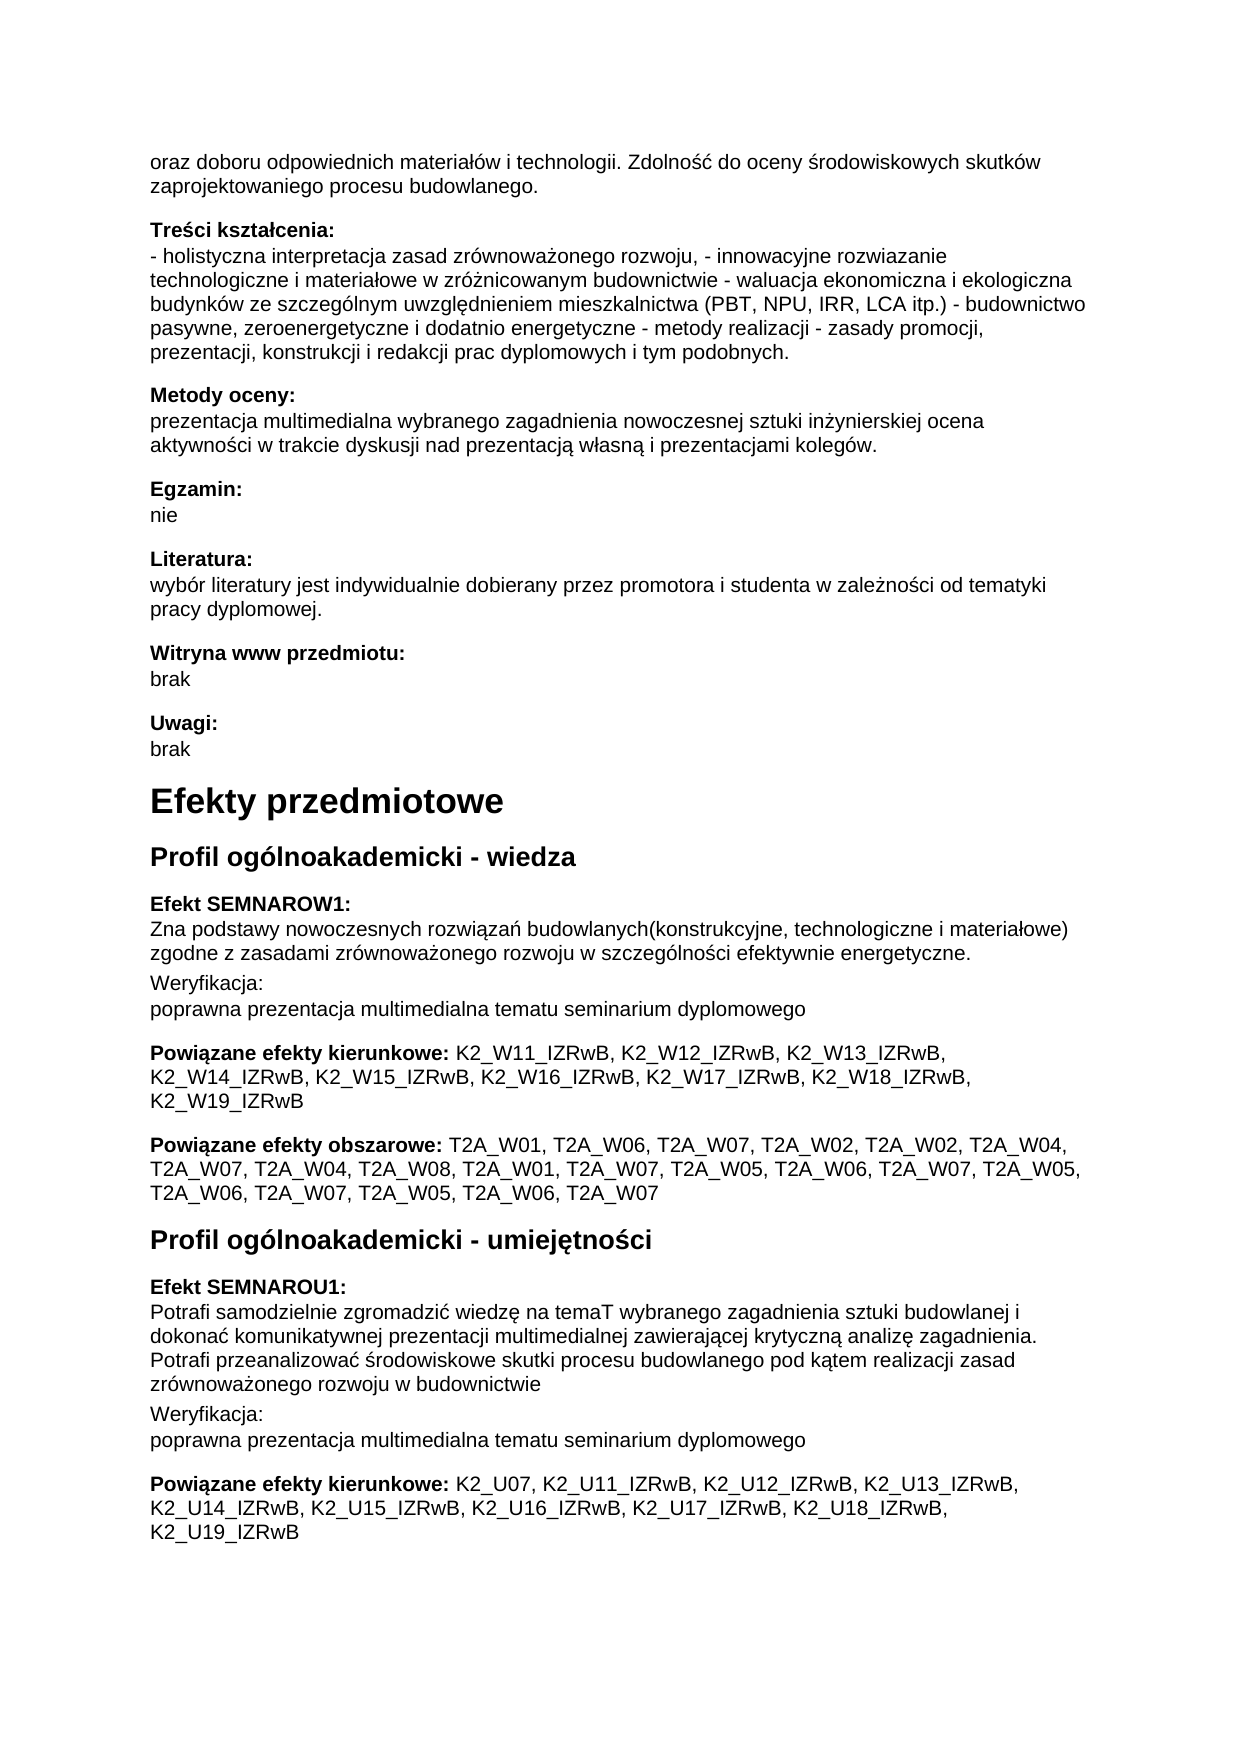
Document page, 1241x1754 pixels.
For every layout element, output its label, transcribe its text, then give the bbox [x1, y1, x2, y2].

text Literatura: [150, 547, 1090, 571]
text Weryfikacja: [150, 971, 1090, 995]
text Powiązane efekty obszarowe: T2A_W01, T2A_W06, T2A_W07, T2A_W02, T2A_W02, T2A_W04, T2A_W07, T2A_W04, T2A_W08, T2A_W01, T2A_W07, T2A_W05, T2A_W06, T2A_W07, T2A_W05, T2A_W06, T2A_W07, T2A_W05, T2A_W06, T2A_W07 [150, 1132, 1090, 1204]
text Witryna www przedmiotu: [150, 641, 1090, 664]
text Zna podstawy nowoczesnych rozwiązań budowlanych(konstrukcyjne, technologiczne i materiałowe) zgodne z zasadami zrównoważonego rozwoju w szczególności efektywnie energetyczne. [150, 917, 1090, 965]
text brak [150, 736, 1090, 760]
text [150, 150, 1090, 198]
text Egzamin: [150, 477, 1090, 501]
subtitle Profil ogólnoakademicki - wiedza [150, 841, 1090, 872]
text prezentacja multimedialna wybranego zagadnienia nowoczesnej sztuki inżynierskiej ocena aktywności w trakcie dyskusji nad prezentacją własną i prezentacjami kolegów. [150, 409, 1090, 457]
text brak [150, 667, 1090, 691]
text - holistyczna interpretacja zasad zrównoważonego rozwoju, - innowacyjne rozwiazanie technologiczne i materiałowe w zróżnicowanym budownictwie - waluacja ekonomiczna i ekologiczna budynków ze szczególnym uwzględnieniem mieszkalnictwa (PBT, NPU, IRR, LCA itp.) - budownictwo pasywne, zeroenergetyczne i dodatnio energetyczne - metody realizacji - zasady promocji, prezentacji, konstrukcji i redakcji prac dyplomowych i tym podobnych. [150, 244, 1090, 363]
text Efekt SEMNAROW1: [150, 892, 1090, 916]
text Powiązane efekty kierunkowe: K2_U07, K2_U11_IZRwB, K2_U12_IZRwB, K2_U13_IZRwB, K2_U14_IZRwB, K2_U15_IZRwB, K2_U16_IZRwB, K2_U17_IZRwB, K2_U18_IZRwB, K2_U19_IZRwB [150, 1472, 1090, 1544]
text Powiązane efekty kierunkowe: K2_W11_IZRwB, K2_W12_IZRwB, K2_W13_IZRwB, K2_W14_IZRwB, K2_W15_IZRwB, K2_W16_IZRwB, K2_W17_IZRwB, K2_W18_IZRwB, K2_W19_IZRwB [150, 1041, 1090, 1113]
text Metody oceny: [150, 383, 1090, 407]
subtitle Profil ogólnoakademicki - umiejętności [150, 1224, 1090, 1255]
text Treści kształcenia: [150, 218, 1090, 242]
text Potrafi samodzielnie zgromadzić wiedzę na temaT wybranego zagadnienia sztuki budowlanej i dokonać komunikatywnej prezentacji multimedialnej zawierającej krytyczną analizę zagadnienia. Potrafi przeanalizować środowiskowe skutki procesu budowlanego pod kątem realizacji zasad zrównoważonego rozwoju w budownictwie [150, 1300, 1090, 1396]
text Weryfikacja: [150, 1402, 1090, 1426]
text Uwagi: [150, 710, 1090, 734]
text nie [150, 503, 1090, 527]
text poprawna prezentacja multimedialna tematu seminarium dyplomowego [150, 1428, 1090, 1452]
subtitle Efekty przedmiotowe [150, 780, 1090, 821]
text poprawna prezentacja multimedialna tematu seminarium dyplomowego [150, 997, 1090, 1021]
text Efekt SEMNAROU1: [150, 1275, 1090, 1299]
text wybór literatury jest indywidualnie dobierany przez promotora i studenta w zależności od tematyki pracy dyplomowej. [150, 573, 1090, 621]
